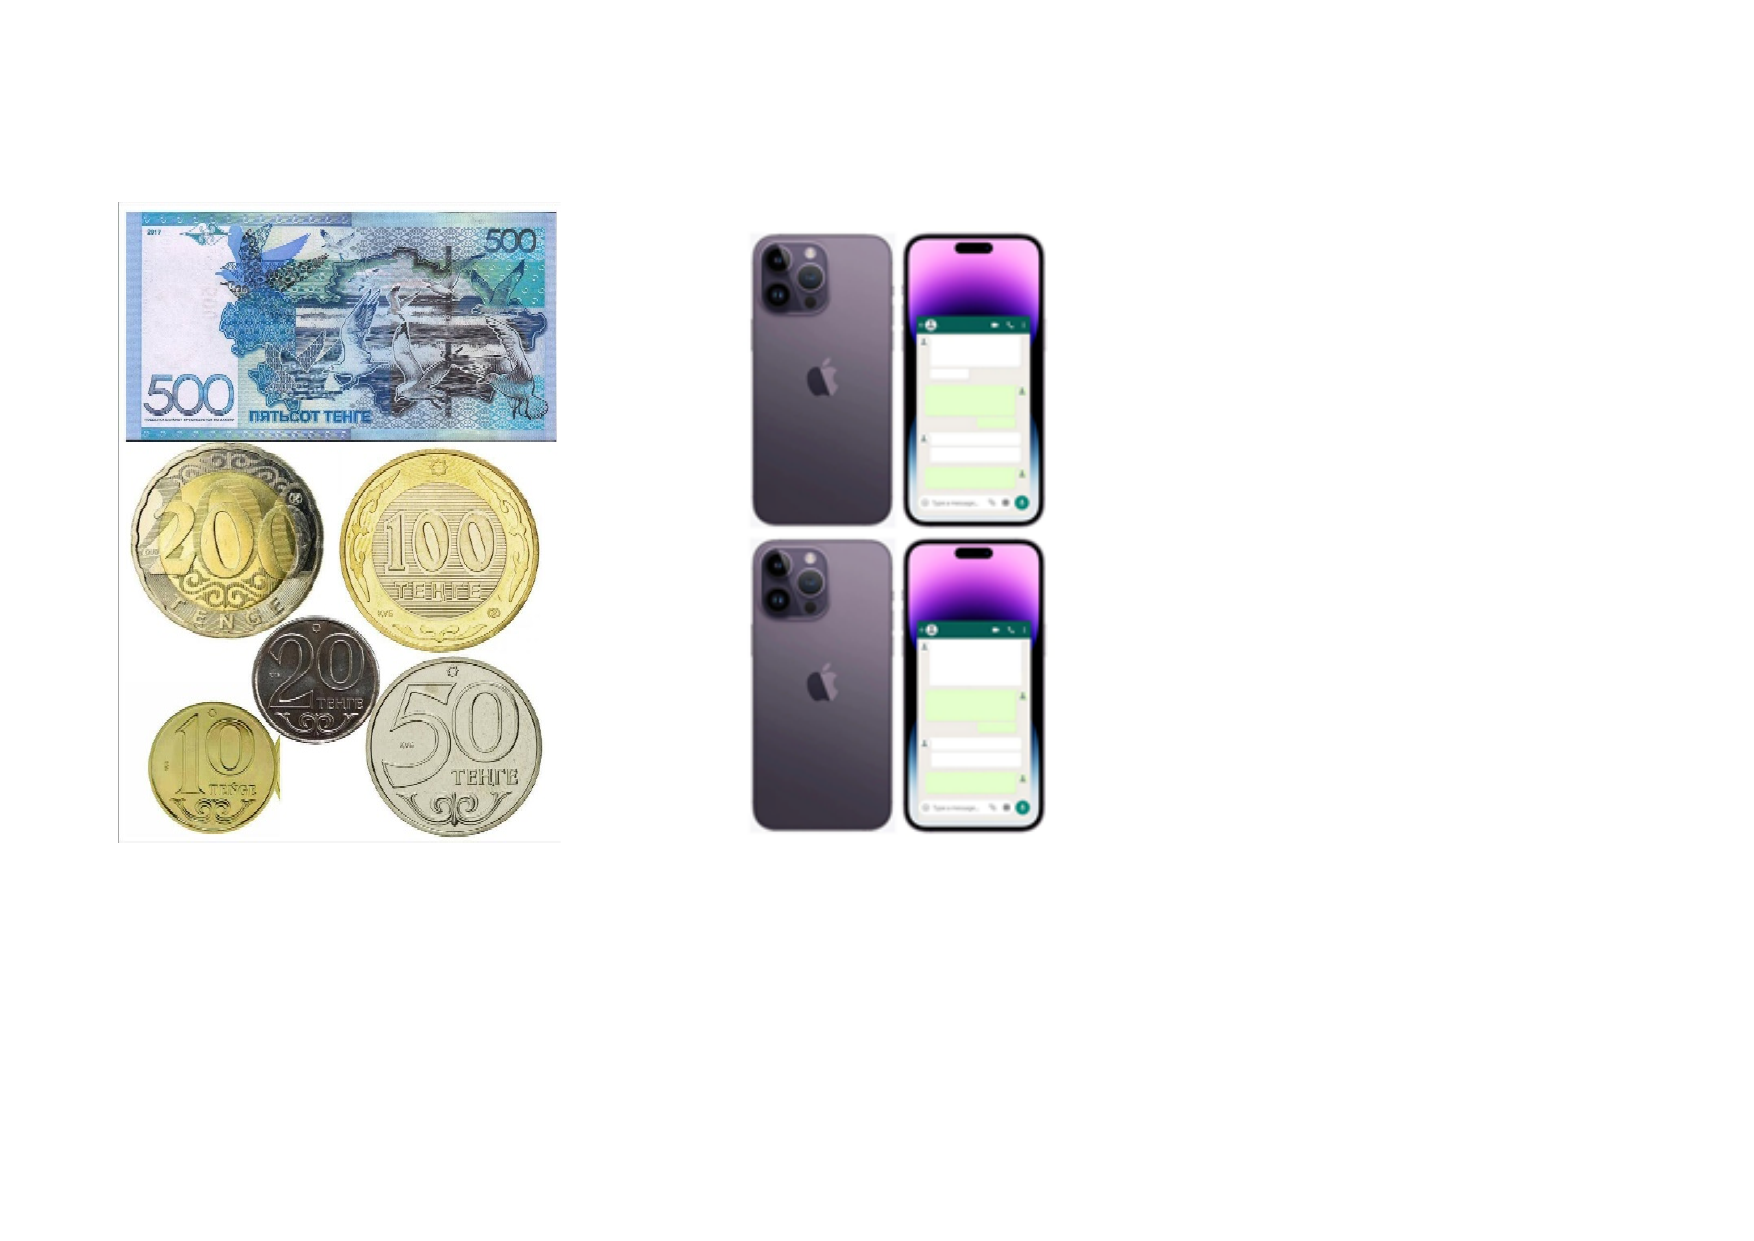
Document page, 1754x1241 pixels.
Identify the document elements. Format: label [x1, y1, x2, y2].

picture [723, 228, 1157, 843]
picture [118, 202, 561, 843]
